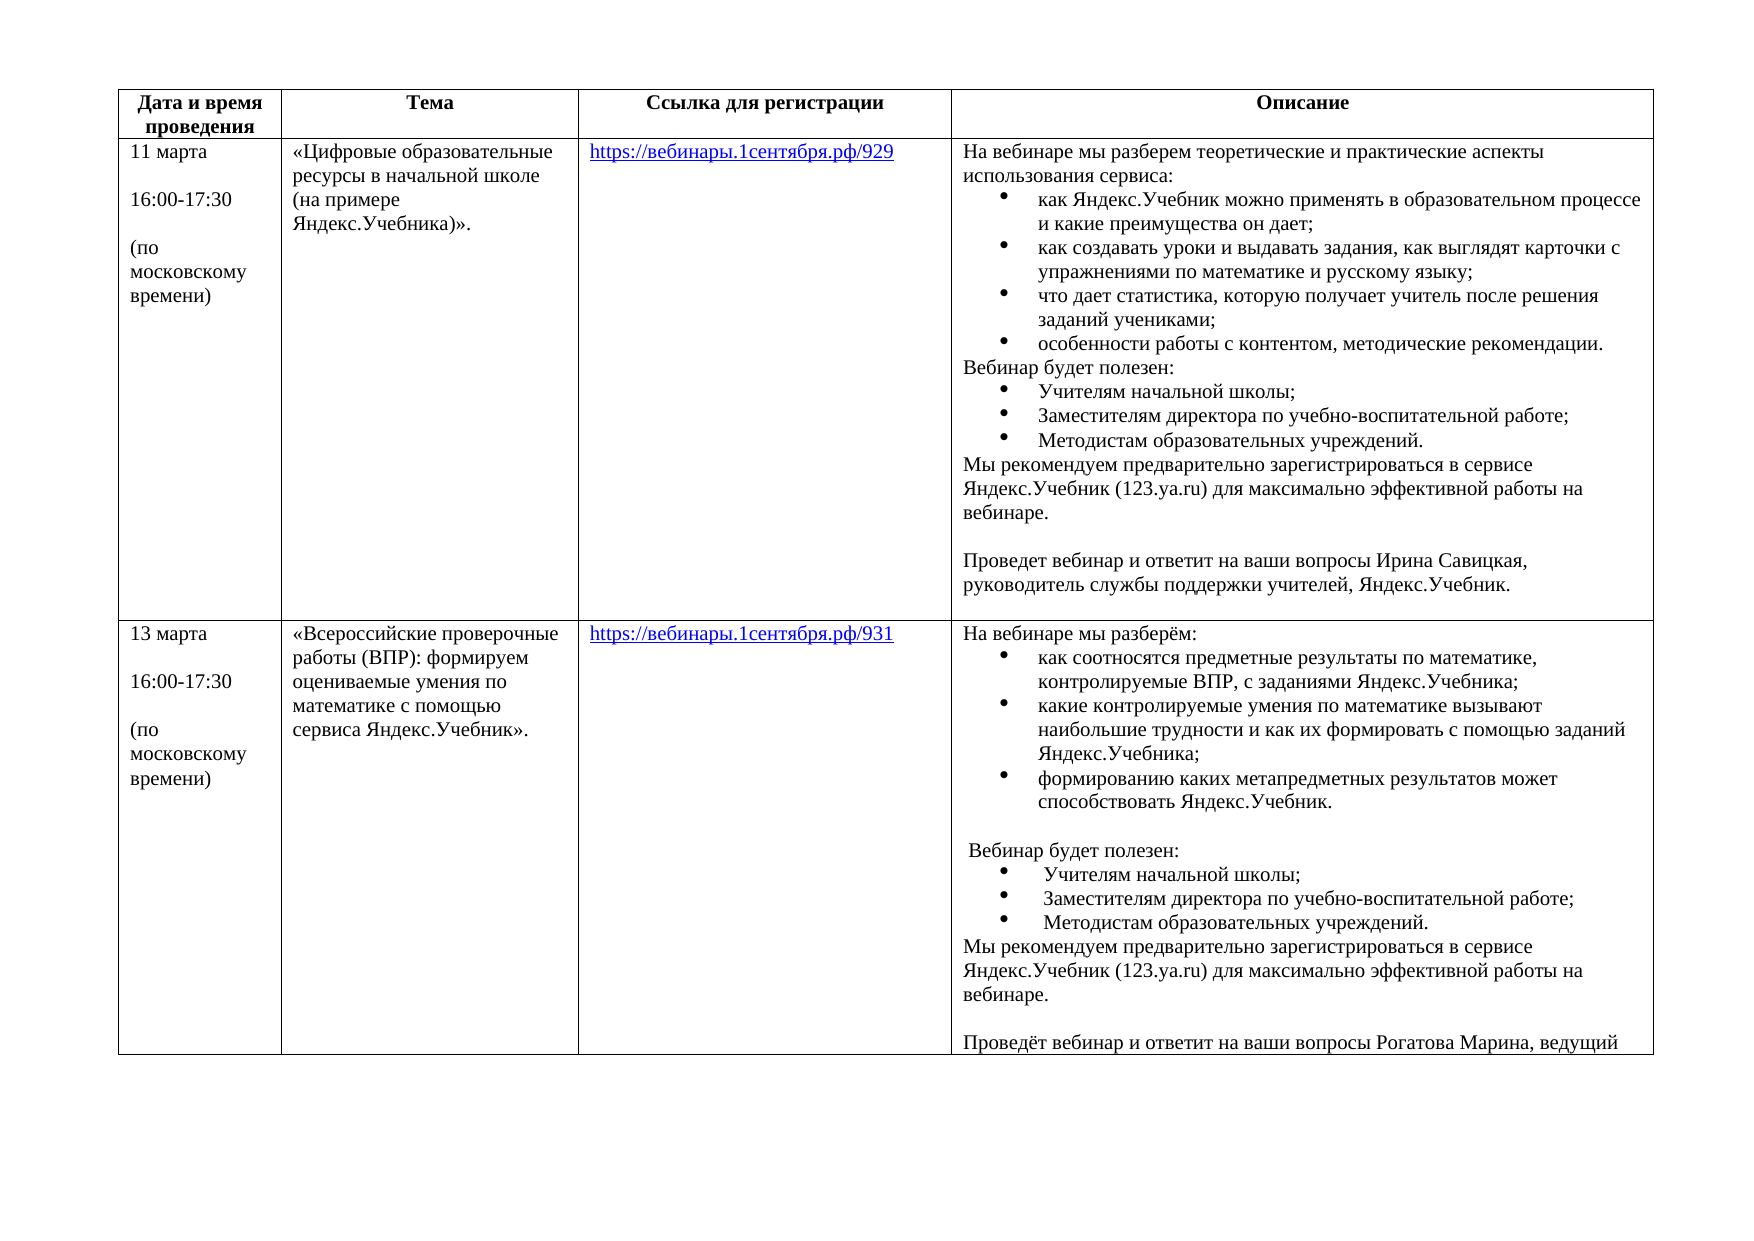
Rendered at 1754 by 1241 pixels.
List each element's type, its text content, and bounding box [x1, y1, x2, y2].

table_header Описание [952, 90, 1653, 138]
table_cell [282, 621, 578, 1054]
table_cell https://вебинары.1сентября.рф/929 [579, 139, 951, 620]
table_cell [579, 621, 951, 1054]
table_header Тема [282, 90, 578, 138]
table_header Дата и время проведения [119, 90, 281, 138]
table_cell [952, 621, 1653, 1054]
table_cell На вебинаре мы разберем теоретические и практические аспекты использования сервиса: как Яндекс.Учебник можно применять в образовательном процессе и какие преимущества он дает; как создавать уроки и выдавать задания, как выглядят карточки с упражнениями по математике и русскому языку; что дает статистика, которую получает учитель после решения заданий учениками; особенности работы с контентом, методические рекомендации. Вебинар будет полезен: Учителям начальной школы; Заместителям директора по учебно-воспитательной работе; Методистам образовательных учреждений. Мы рекомендуем предварительно зарегистрироваться в сервисе Яндекс.Учебник (123.ya.ru) для максимально эффективной работы на вебинаре. Проведет вебинар и ответит на ваши вопросы Ирина Савицкая, руководитель службы поддержки учителей, Яндекс.Учебник. [952, 139, 1653, 620]
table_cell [119, 621, 281, 1054]
table_cell «Цифровые образовательные ресурсы в начальной школе (на примере Яндекс.Учебника)». [282, 139, 578, 620]
table_cell 11 марта 16:00-17:30 (по московскому времени) [119, 139, 281, 620]
table_header Ссылка для регистрации [579, 90, 951, 138]
